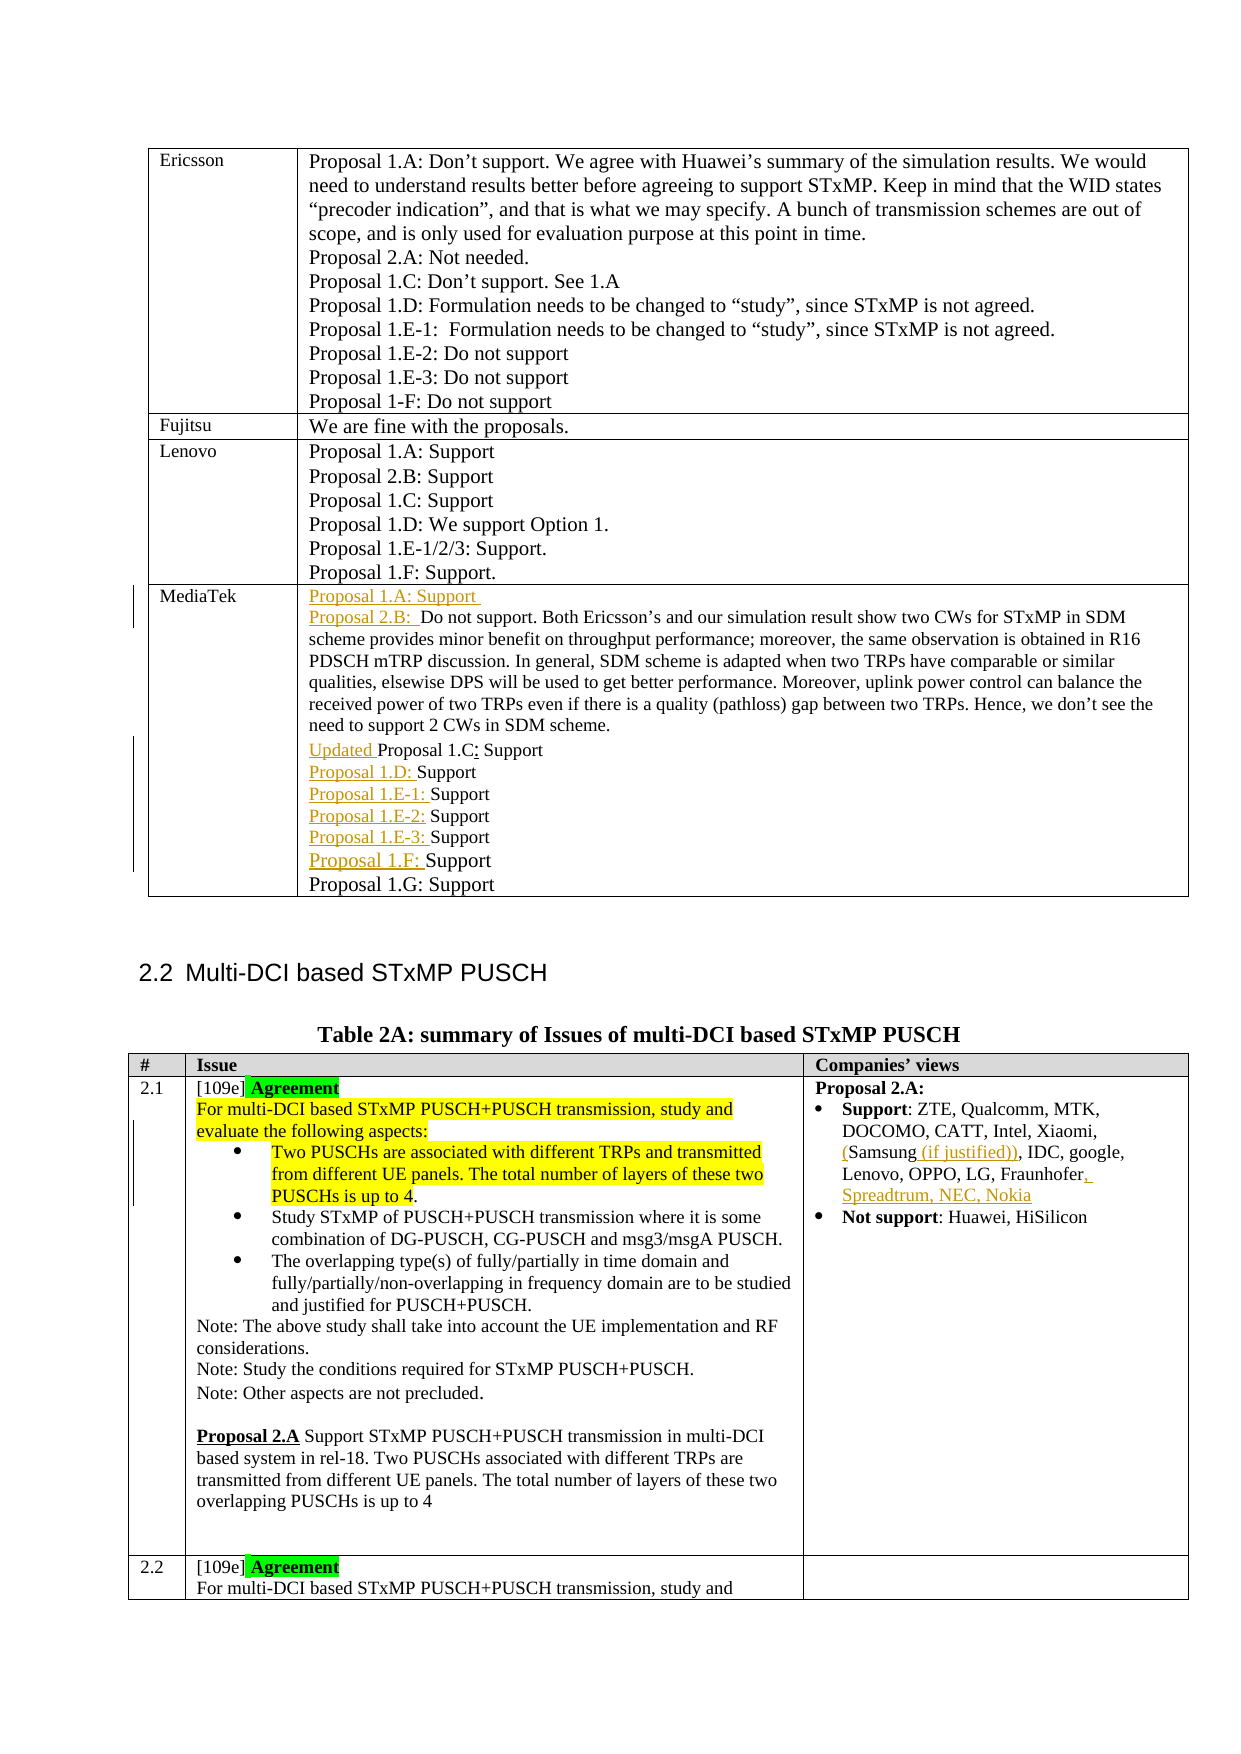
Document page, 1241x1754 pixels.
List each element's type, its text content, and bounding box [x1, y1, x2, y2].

table_cell We are fine with the proposals. [298, 414, 1188, 438]
table_cell [109e] Agreement For multi-DCI based STxMP PUSCH+PUSCH transmission, study and evaluate the following aspects: Two PUSCHs are associated with different TRPs and transmitted from different UE panels. The total number of layers of these two PUSCHs is up to 4. Study STxMP of PUSCH+PUSCH transmission where it is some combination of DG-PUSCH, CG-PUSCH and msg3/msgA PUSCH. The overlapping type(s) of fully/partially in time domain and fully/partially/non-overlapping in frequency domain are to be studied and justified for PUSCH+PUSCH. Note: The above study shall take into account the UE implementation and RF considerations. Note: Study the conditions required for STxMP PUSCH+PUSCH. Note: Other aspects are not precluded. Proposal 2.A Support STxMP PUSCH+PUSCH transmission in multi-DCI based system in rel-18. Two PUSCHs associated with different TRPs are transmitted from different UE panels. The total number of layers of these two overlapping PUSCHs is up to 4 [186, 1077, 803, 1555]
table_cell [186, 1556, 803, 1599]
table_header Issue [186, 1054, 803, 1076]
table_cell Fujitsu [149, 414, 297, 438]
table_cell Proposal 1.A: Support Proposal 2.B: Support Proposal 1.C: Support Proposal 1.D: We support Option 1. Proposal 1.E-1/2/3: Support. Proposal 1.F: Support. [298, 440, 1188, 584]
table_cell Proposal 1.A: Don’t support. We agree with Huawei’s summary of the simulation results. We would need to understand results better before agreeing to support STxMP. Keep in mind that the WID states “precoder indication”, and that is what we may specify. A bunch of transmission schemes are out of scope, and is only used for evaluation purpose at this point in time. Proposal 2.A: Not needed. Proposal 1.C: Don’t support. See 1.A Proposal 1.D: Formulation needs to be changed to “study”, since STxMP is not agreed. Proposal 1.E-1: Formulation needs to be changed to “study”, since STxMP is not agreed. Proposal 1.E-2: Do not support Proposal 1.E-3: Do not support Proposal 1-F: Do not support [298, 149, 1188, 413]
text Table 2A: summary of Issues of multi-DCI based STxMP PUSCH [148, 1021, 1093, 1048]
table_cell 2.1 [129, 1077, 185, 1555]
table_cell Do not support. Both Ericsson’s and our simulation result show two CWs for STxMP in SDM scheme provides minor benefit on throughput performance; moreover, the same observation is obtained in R16 PDSCH mTRP discussion. In general, SDM scheme is adapted when two TRPs have comparable or similar qualities, elsewise DPS will be used to get better performance. Moreover, uplink power control can balance the received power of two TRPs even if there is a quality (pathloss) gap between two TRPs. Hence, we don’t see the need to support 2 CWs in SDM scheme. Proposal 1.C: Support Support Support Support Support Support Proposal 1.G: Support [298, 585, 1188, 896]
table_cell Lenovo [149, 440, 297, 584]
table_cell MediaTek [149, 585, 297, 896]
table_cell Proposal 2.A: Support: ZTE, Qualcomm, MTK, DOCOMO, CATT, Intel, Xiaomi, Samsung, IDC, google, Lenovo, OPPO, LG, Fraunhofer Not support: Huawei, HiSilicon [804, 1077, 1188, 1555]
table_cell 2.2 [129, 1556, 185, 1599]
table_header Companies’ views [804, 1054, 1188, 1076]
subtitle Multi-DCI based STxMP PUSCH [138, 957, 1093, 986]
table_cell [804, 1556, 1188, 1599]
table_header # [129, 1054, 185, 1076]
table_cell Ericsson [149, 149, 297, 413]
